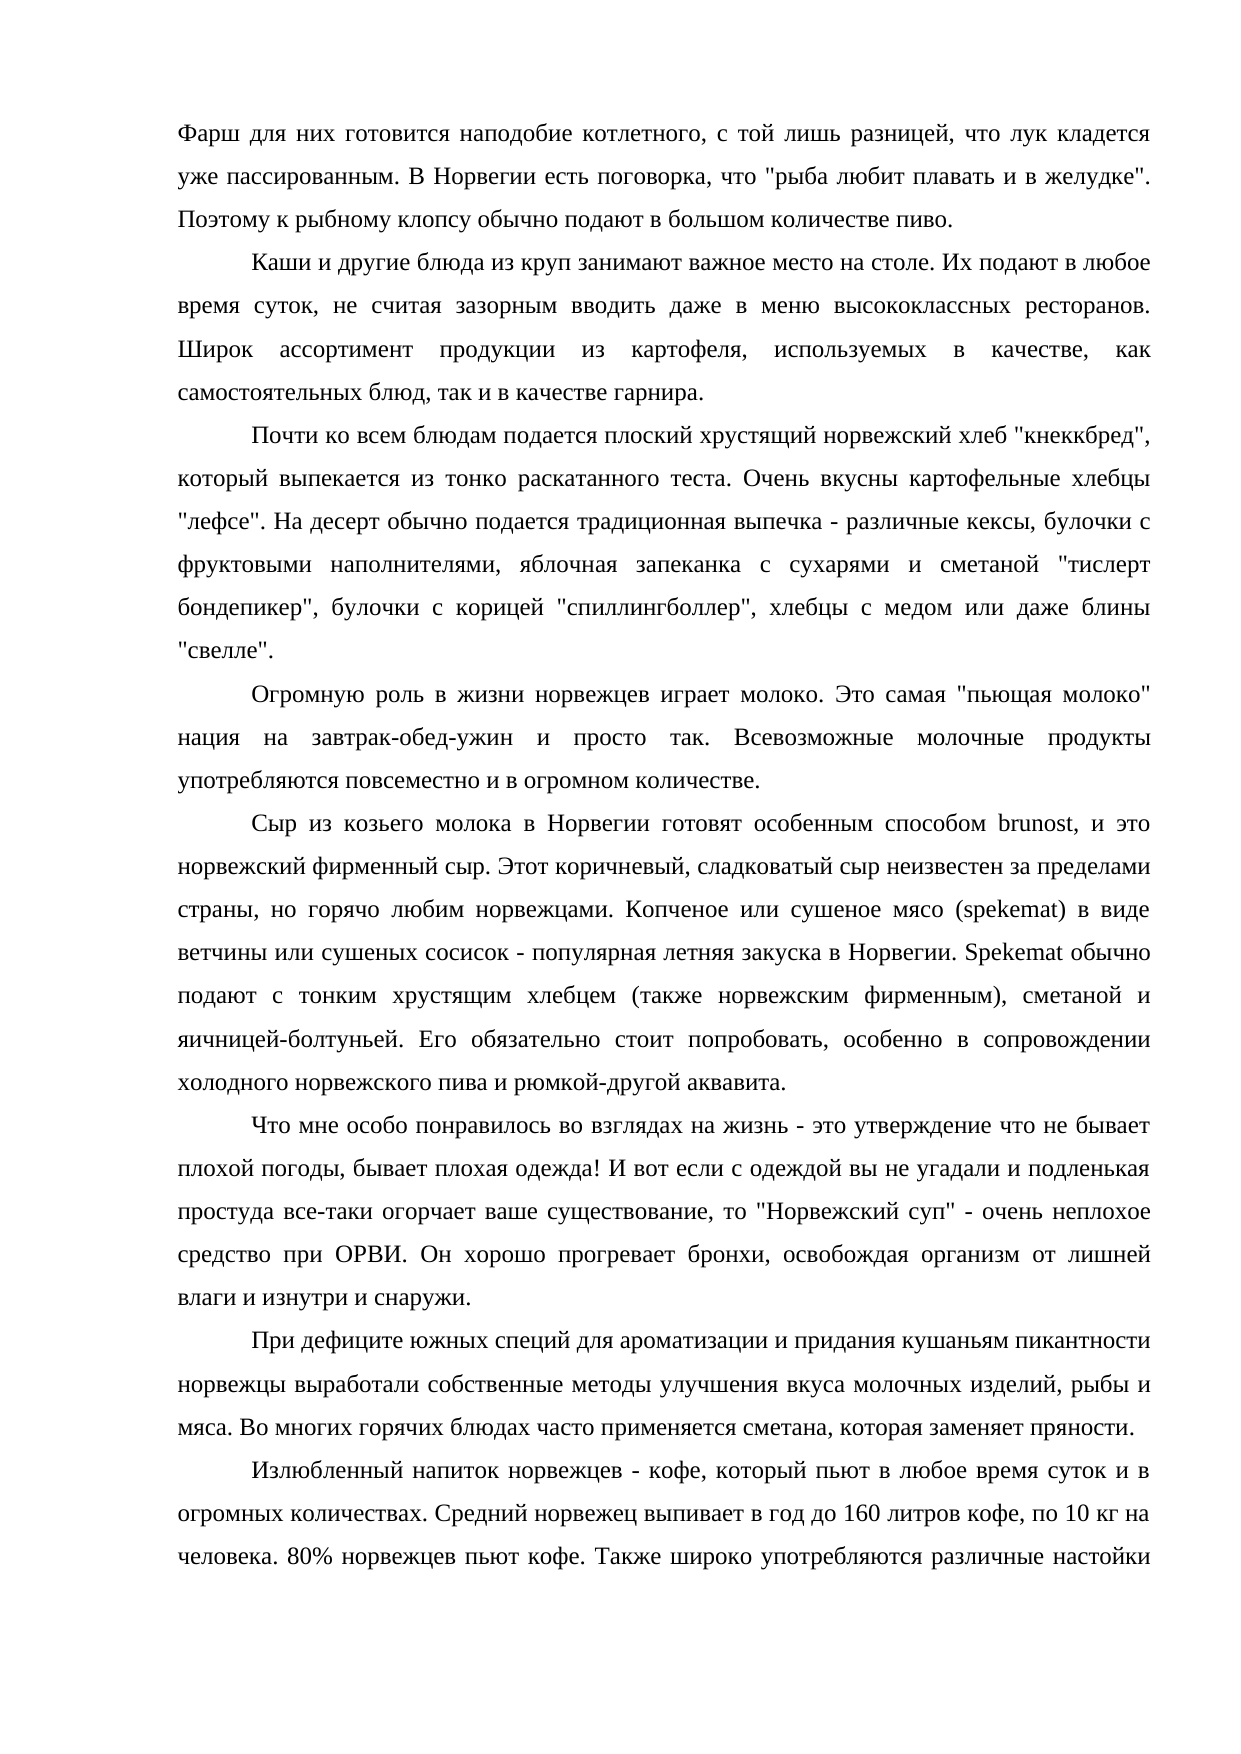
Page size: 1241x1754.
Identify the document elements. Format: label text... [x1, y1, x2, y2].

text Сыр из козьего молока в Норвегии готовят особенным способом brunost, и это норвежский фирменный сыр. Этот коричневый, сладковатый сыр неизвестен за пределами страны, но горячо любим норвежцами. Копченое или сушеное мясо (spekemat) в виде ветчины или сушеных сосисок - популярная летняя закуска в Норвегии. Spekemat обычно подают с тонким хрустящим хлебцем (также норвежским фирменным), сметаной и яичницей-болтуньей. Его обязательно стоит попробовать, особенно в сопровождении холодного норвежского пива и рюмкой-другой аквавита. [177, 808, 1152, 1096]
text Огромную роль в жизни норвежцев играет молоко. Это самая "пьющая молоко" нация на завтрак-обед-ужин и просто так. Всевозможные молочные продукты употребляются повсеместно и в огромном количестве. [177, 679, 1152, 794]
text При дефиците южных специй для ароматизации и придания кушаньям пикантности норвежцы выработали собственные методы улучшения вкуса молочных изделий, рыбы и мяса. Во многих горячих блюдах часто применяется сметана, которая заменяет пряности. [177, 1326, 1152, 1441]
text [177, 1455, 1152, 1570]
text Почти ко всем блюдам подается плоский хрустящий норвежский хлеб "кнеккбред", который выпекается из тонко раскатанного теста. Очень вкусны картофельные хлебцы "лефсе". На десерт обычно подается традиционная выпечка - различные кексы, булочки с фруктовыми наполнителями, яблочная запеканка с сухарями и сметаной "тислерт бондепикер", булочки с корицей "спиллингболлер", хлебцы с медом или даже блины "свелле". [177, 420, 1152, 664]
text Что мне особо понравилось во взглядах на жизнь - это утверждение что не бывает плохой погоды, бывает плохая одежда! И вот если с одеждой вы не угадали и подленькая простуда все-таки огорчает ваше существование, то "Норвежский суп" - очень неплохое средство при ОРВИ. Он хорошо прогревает бронхи, освобождая организм от лишней влаги и изнутри и снаружи. [177, 1110, 1152, 1311]
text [177, 118, 1152, 233]
text Каши и другие блюда из круп занимают важное место на столе. Их подают в любое время суток, не считая зазорным вводить даже в меню высококлассных ресторанов. Широк ассортимент продукции из картофеля, используемых в качестве, как самостоятельных блюд, так и в качестве гарнира. [177, 247, 1152, 406]
